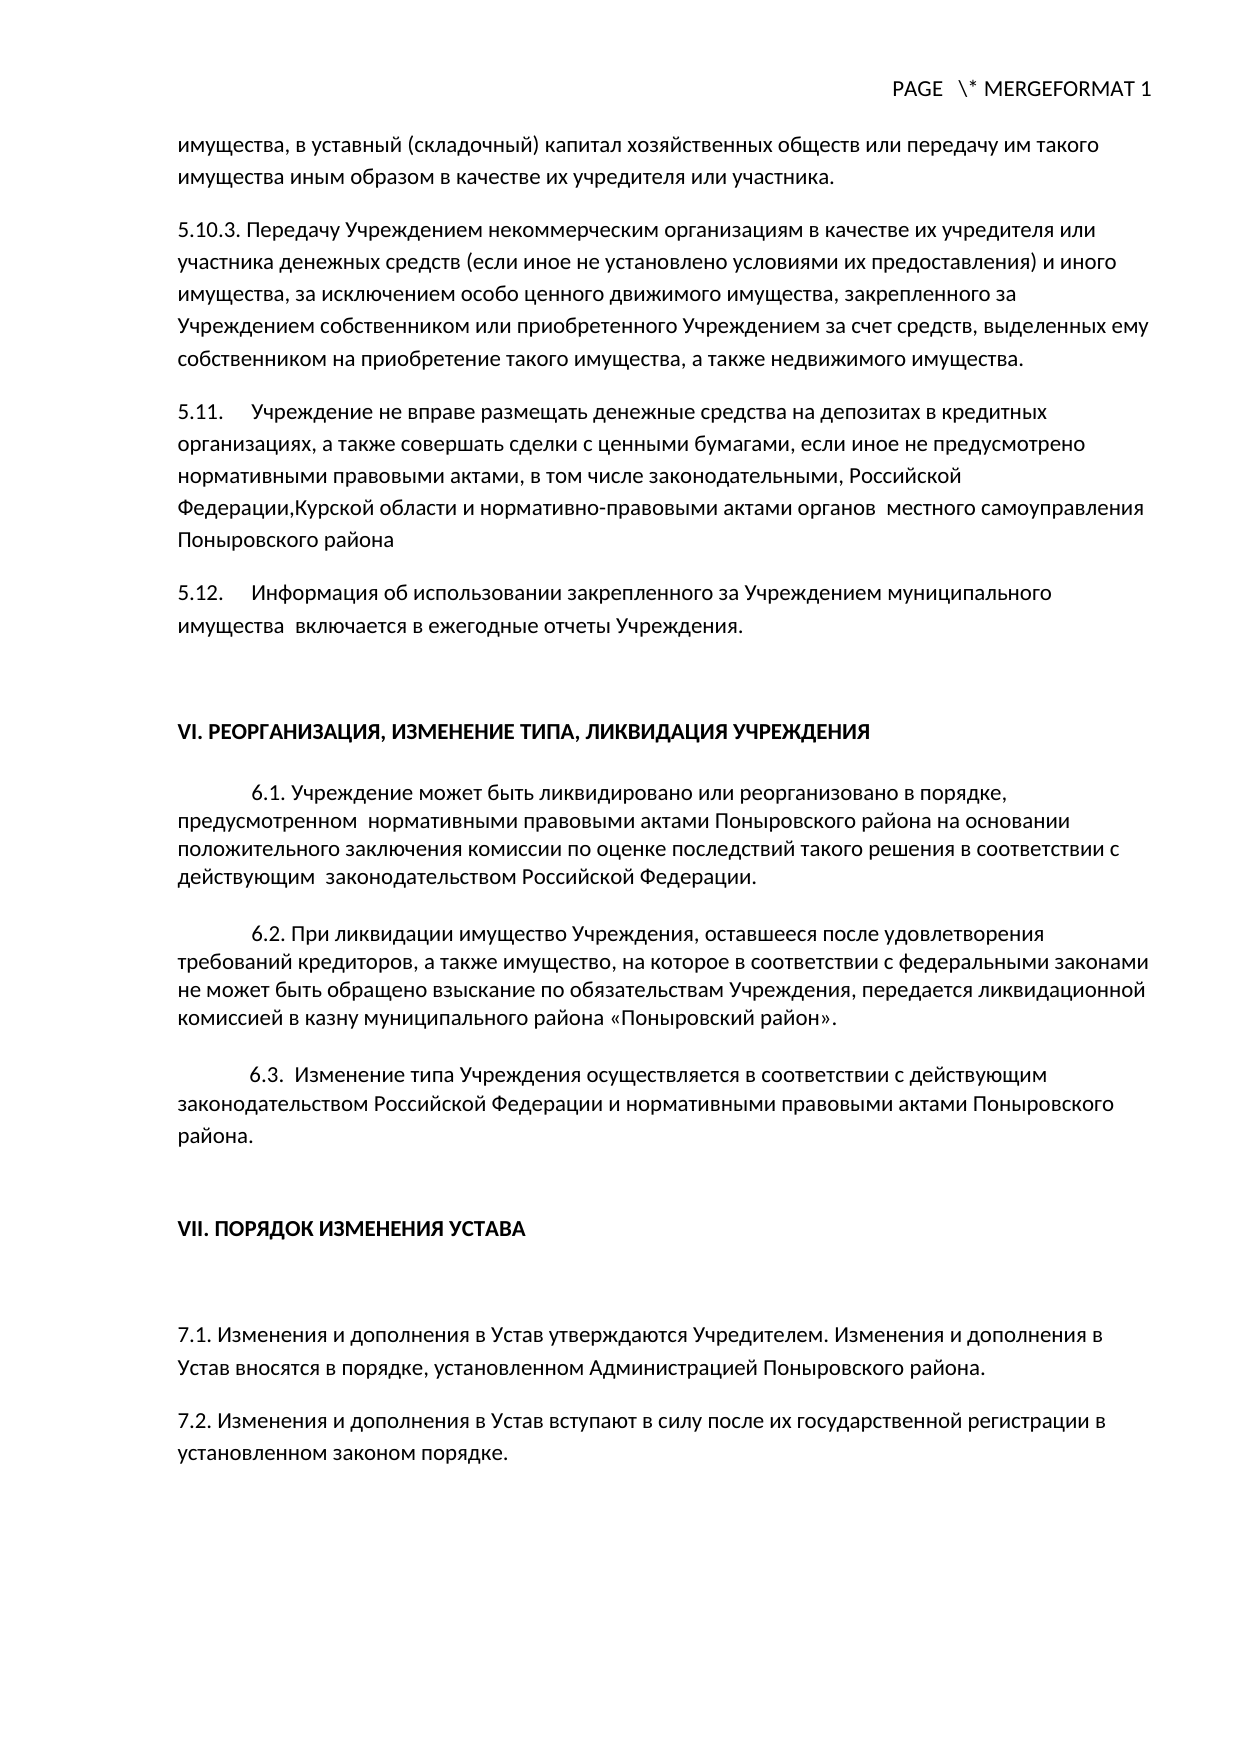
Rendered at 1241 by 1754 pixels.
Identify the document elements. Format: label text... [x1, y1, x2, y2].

text 6.2. При ликвидации имущество Учреждения, оставшееся после удовлетворения требований кредиторов, а также имущество, на которое в соответствии с федеральными законами не может быть обращено взыскание по обязательствам Учреждения, передается ликвидационной комиссией в казну муниципального района «Поныровский район». [177, 919, 1152, 1031]
text 5.10.3. Передачу Учреждением некоммерческим организациям в качестве их учредителя или участника денежных средств (если иное не установлено условиями их предоставления) и иного имущества, за исключением особо ценного движимого имущества, закрепленного за Учреждением собственником или приобретенного Учреждением за счет средств, выделенных ему собственником на приобретение такого имущества, а также недвижимого имущества. [177, 215, 1152, 372]
text 7.2. Изменения и дополнения в Устав вступают в силу после их государственной регистрации в установленном законом порядке. [177, 1406, 1152, 1466]
text VII. ПОРЯДОК ИЗМЕНЕНИЯ УСТАВА [177, 1214, 1152, 1242]
text 7.1. Изменения и дополнения в Устав утверждаются Учредителем. Изменения и дополнения в Устав вносятся в порядке, установленном Администрацией Поныровского района. [177, 1321, 1152, 1381]
text VI. РЕОРГАНИЗАЦИЯ, ИЗМЕНЕНИЕ ТИПА, ЛИКВИДАЦИЯ УЧРЕЖДЕНИЯ [177, 717, 1152, 745]
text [177, 130, 1152, 190]
text 6.3. Изменение типа Учреждения осуществляется в соответствии с действующим законодательством Российской Федерации и нормативными правовыми актами Поныровского района. [177, 1061, 1152, 1149]
text 5.11. Учреждение не вправе размещать денежные средства на депозитах в кредитных организациях, а также совершать сделки с ценными бумагами, если иное не предусмотрено нормативными правовыми актами, в том числе законодательными, Российской Федерации,Курской области и нормативно-правовыми актами органов местного самоуправления Поныровского района [177, 397, 1152, 553]
text 5.12. Информация об использовании закрепленного за Учреждением муниципального имущества включается в ежегодные отчеты Учреждения. [177, 578, 1152, 639]
text 6.1. Учреждение может быть ликвидировано или реорганизовано в порядке, предусмотренном нормативными правовыми актами Поныровского района на основании положительного заключения комиссии по оценке последствий такого решения в соответствии с действующим законодательством Российской Федерации. [177, 778, 1152, 890]
